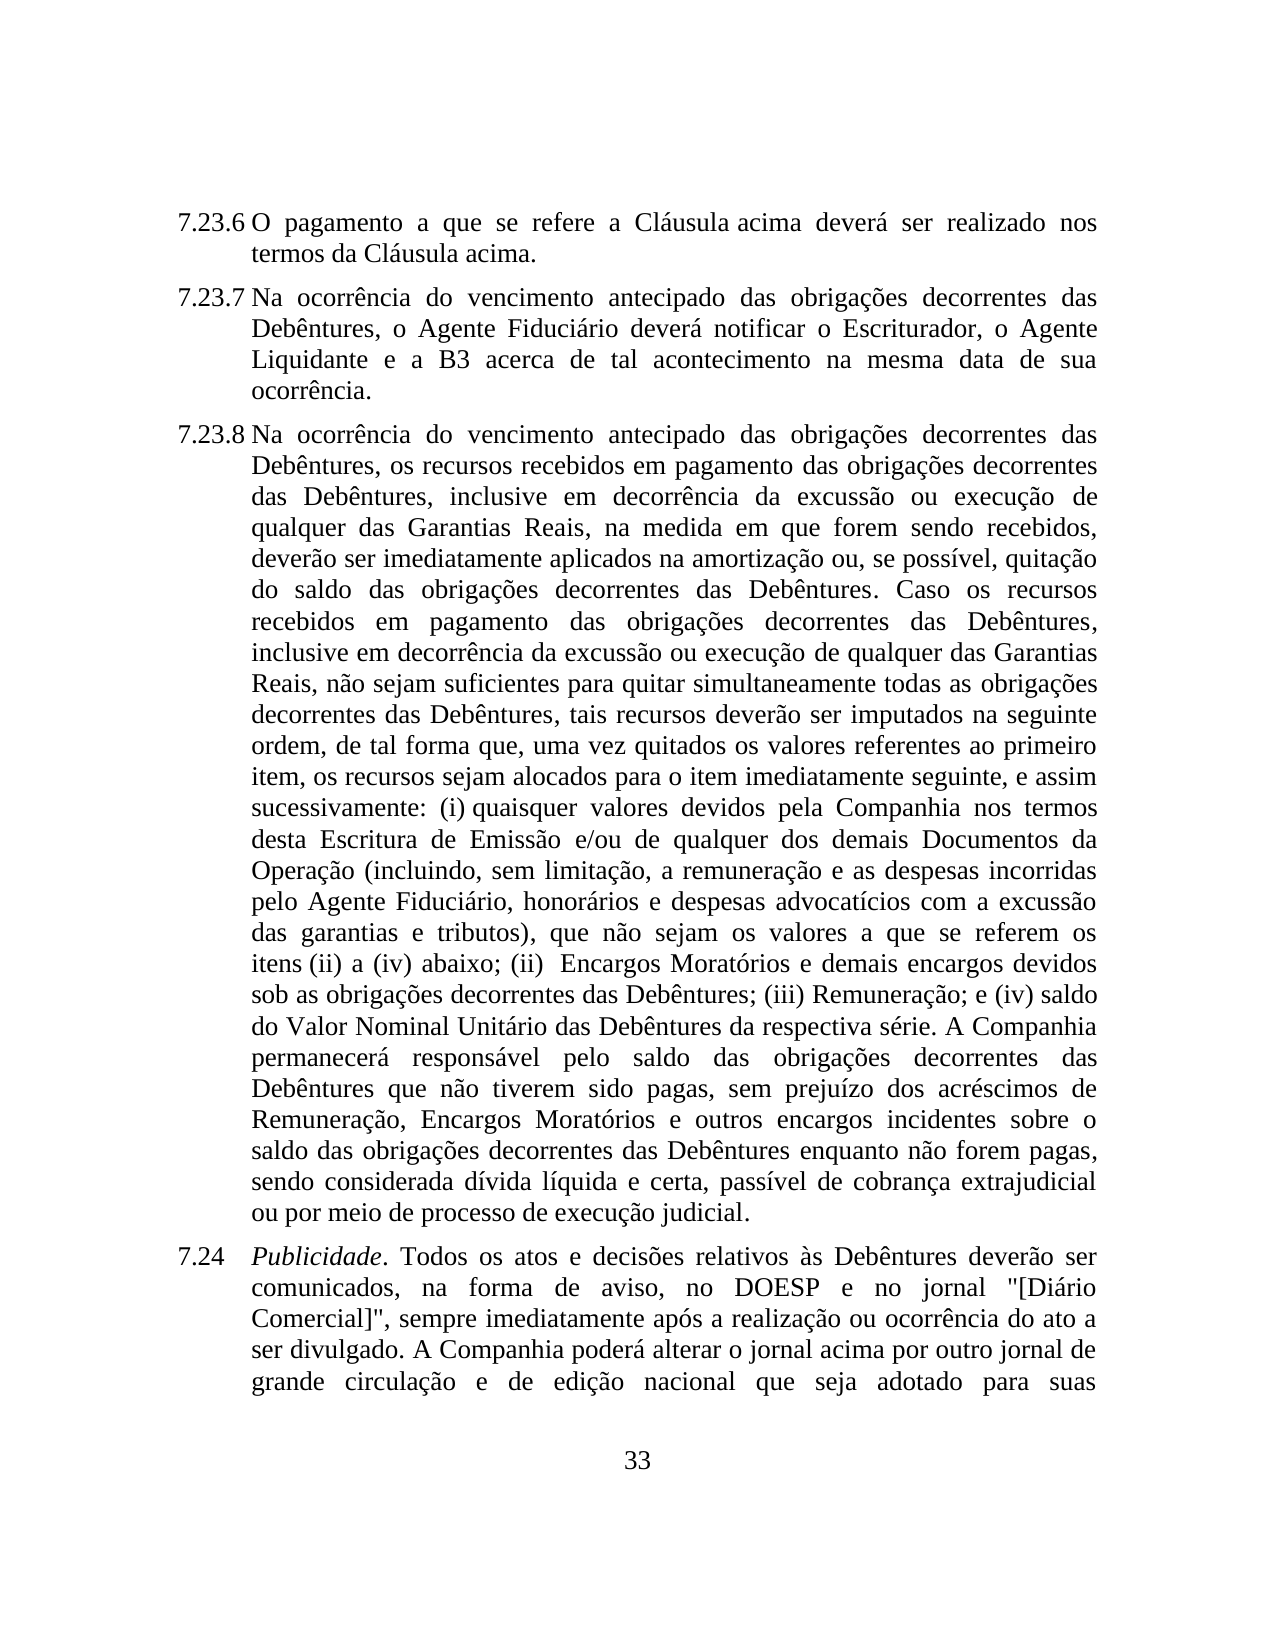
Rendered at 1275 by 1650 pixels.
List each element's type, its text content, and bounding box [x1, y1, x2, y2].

list Na ocorrência do vencimento antecipado das obrigações decorrentes das Debêntures, os recursos recebidos em pagamento das obrigações decorrentes das Debêntures, inclusive em decorrência da excussão ou execução de qualquer das Garantias Reais, na medida em que forem sendo recebidos, deverão ser imediatamente aplicados na amortização ou, se possível, quitação do saldo das obrigações decorrentes das Debêntures. Caso os recursos recebidos em pagamento das obrigações decorrentes das Debêntures, inclusive em decorrência da excussão ou execução de qualquer das Garantias Reais, não sejam suficientes para quitar simultaneamente todas as obrigações decorrentes das Debêntures, tais recursos deverão ser imputados na seguinte ordem, de tal forma que, uma vez quitados os valores referentes ao primeiro item, os recursos sejam alocados para o item imediatamente seguinte, e assim sucessivamente: (i) quaisquer valores devidos pela Companhia nos termos desta Escritura de Emissão e/ou de qualquer dos demais Documentos da Operação (incluindo, sem limitação, a remuneração e as despesas incorridas pelo Agente Fiduciário, honorários e despesas advocatícios com a excussão das garantias e tributos), que não sejam os valores a que se referem os itens (ii) a (iv) abaixo; (ii) Encargos Moratórios e demais encargos devidos sob as obrigações decorrentes das Debêntures; (iii) Remuneração; e (iv) saldo do Valor Nominal Unitário das Debêntures da respectiva série. A Companhia permanecerá responsável pelo saldo das obrigações decorrentes das Debêntures que não tiverem sido pagas, sem prejuízo dos acréscimos de Remuneração, Encargos Moratórios e outros encargos incidentes sobre o saldo das obrigações decorrentes das Debêntures enquanto não forem pagas, sendo considerada dívida líquida e certa, passível de cobrança extrajudicial ou por meio de processo de execução judicial. [177, 418, 1098, 1228]
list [177, 1240, 1098, 1396]
list Na ocorrência do vencimento antecipado das obrigações decorrentes das Debêntures, o Agente Fiduciário deverá notificar o Escriturador, o Agente Liquidante e a B3 acerca de tal acontecimento na mesma data de sua ocorrência. [177, 281, 1098, 405]
list O pagamento a que se refere a Cláusula 7.23.5 acima deverá ser realizado nos termos da Cláusula 7.19 acima. [177, 206, 1098, 268]
